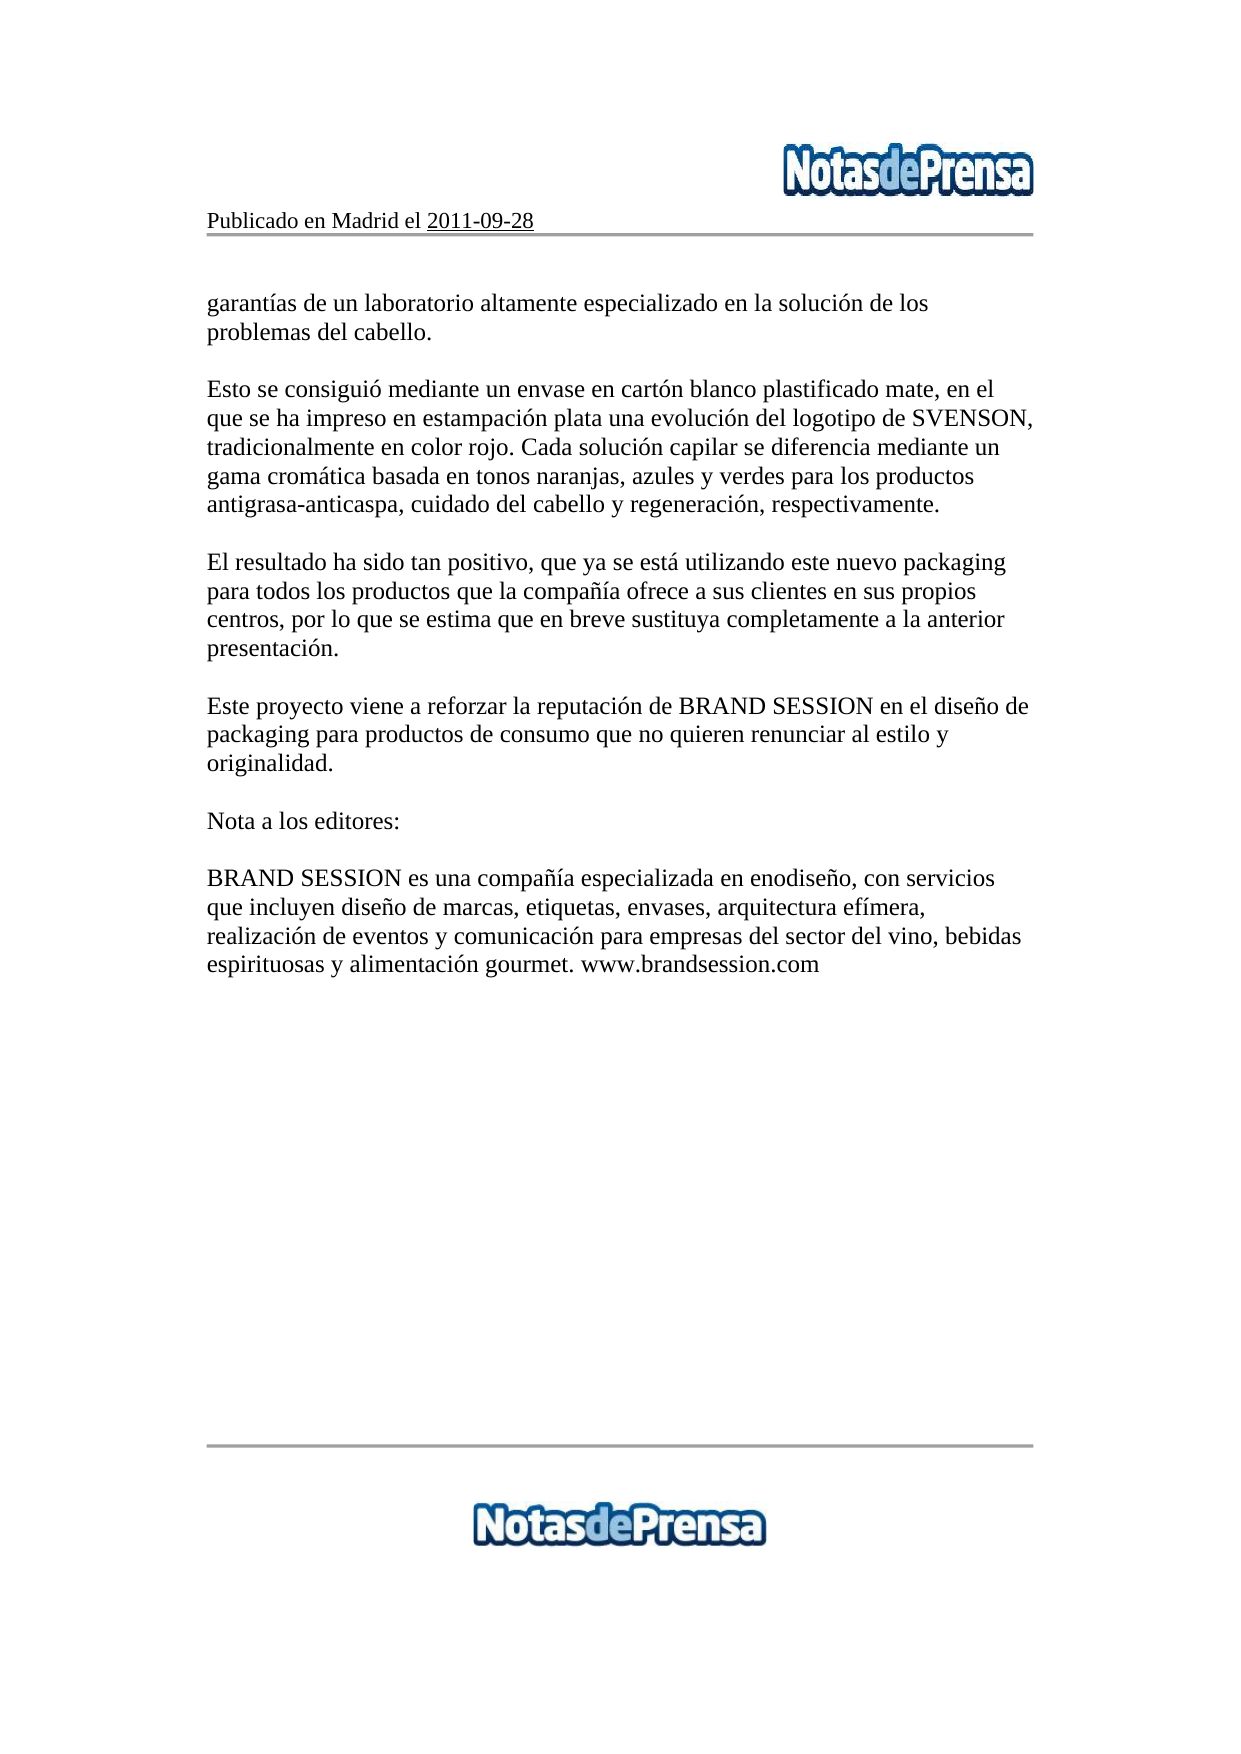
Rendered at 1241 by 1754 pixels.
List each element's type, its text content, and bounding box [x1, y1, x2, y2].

picture [473, 1501, 767, 1548]
picture [783, 142, 1034, 199]
